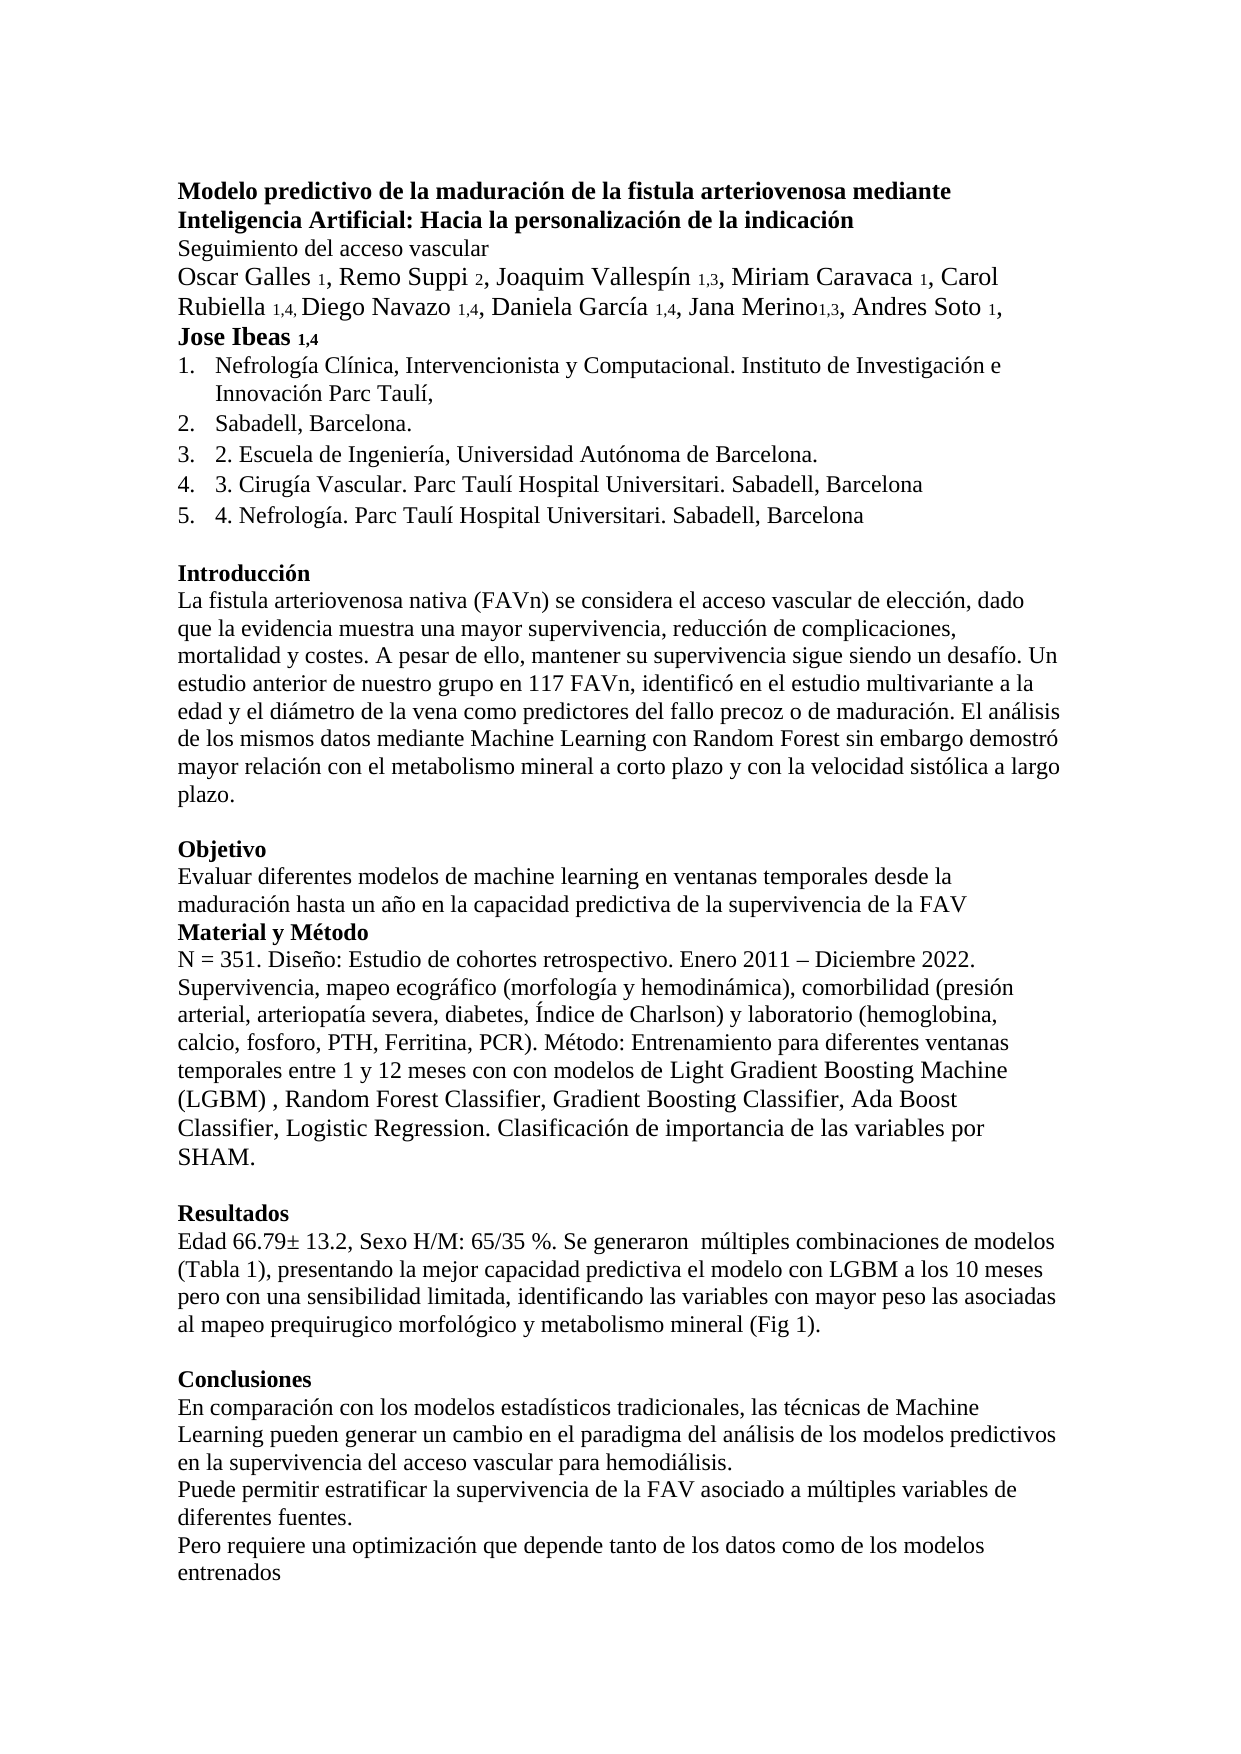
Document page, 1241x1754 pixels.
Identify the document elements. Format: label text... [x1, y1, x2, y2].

list 2. Escuela de Ingeniería, Universidad Autónoma de Barcelona. [177, 440, 1063, 467]
text Introducción [177, 559, 1063, 586]
text La fistula arteriovenosa nativa (FAVn) se considera el acceso vascular de elección, dado que la evidencia muestra una mayor supervivencia, reducción de complicaciones, mortalidad y costes. A pesar de ello, mantener su supervivencia sigue siendo un desafío. Un estudio anterior de nuestro grupo en 117 FAVn, identificó en el estudio multivariante a la edad y el diámetro de la vena como predictores del fallo precoz o de maduración. El análisis de los mismos datos mediante Machine Learning con Random Forest sin embargo demostró mayor relación con el metabolismo mineral a corto plazo y con la velocidad sistólica a largo plazo. [177, 586, 1063, 807]
text Material y Método [177, 918, 1063, 945]
text Edad 66.79± 13.2, Sexo H/M: 65/35 %. Se generaron múltiples combinaciones de modelos (Tabla 1), presentando la mejor capacidad predictiva el modelo con LGBM a los 10 meses pero con una sensibilidad limitada, identificando las variables con mayor peso las asociadas al mapeo prequirugico morfológico y metabolismo mineral (Fig 1). [177, 1227, 1063, 1337]
text Resultados [177, 1199, 1063, 1227]
text Modelo predictivo de la maduración de la fistula arteriovenosa mediante Inteligencia Artificial: Hacia la personalización de la indicación [177, 176, 1063, 234]
text En comparación con los modelos estadísticos tradicionales, las técnicas de Machine Learning pueden generar un cambio en el paradigma del análisis de los modelos predictivos en la supervivencia del acceso vascular para hemodiálisis. [177, 1393, 1063, 1475]
list Sabadell, Barcelona. [177, 409, 1063, 437]
text Pero requiere una optimización que depende tanto de los datos como de los modelos entrenados [177, 1531, 1063, 1586]
list 3. Cirugía Vascular. Parc Taulí Hospital Universitari. Sabadell, Barcelona [177, 470, 1063, 498]
list 4. Nefrología. Parc Taulí Hospital Universitari. Sabadell, Barcelona [177, 501, 1063, 528]
text Objetivo [177, 835, 1063, 862]
list Nefrología Clínica, Intervencionista y Computacional. Instituto de Investigación e Innovación Parc Taulí, [177, 351, 1063, 407]
text Puede permitir estratificar la supervivencia de la FAV asociado a múltiples variables de diferentes fuentes. [177, 1475, 1063, 1531]
text Conclusiones [177, 1365, 1063, 1393]
text Evaluar diferentes modelos de machine learning en ventanas temporales desde la maduración hasta un año en la capacidad predictiva de la supervivencia de la FAV [177, 862, 1063, 918]
text Seguimiento del acceso vascular [177, 234, 1063, 261]
text Oscar Galles 1, Remo Suppi 2, Joaquim Vallespín 1,3, Miriam Caravaca 1, Carol Rubiella 1,4, Diego Navazo 1,4, Daniela García 1,4, Jana Merino1,3, Andres Soto 1, [177, 261, 1063, 321]
text N = 351. Diseño: Estudio de cohortes retrospectivo. Enero 2011 – Diciembre 2022. Supervivencia, mapeo ecográfico (morfología y hemodinámica), comorbilidad (presión arterial, arteriopatía severa, diabetes, Índice de Charlson) y laboratorio (hemoglobina, calcio, fosforo, PTH, Ferritina, PCR). Método: Entrenamiento para diferentes ventanas temporales entre 1 y 12 meses con con modelos de Light Gradient Boosting Machine (LGBM) , Random Forest Classifier, Gradient Boosting Classifier, Ada Boost Classifier, Logistic Regression. Clasificación de importancia de las variables por SHAM. [177, 945, 1063, 1171]
text Jose Ibeas 1,4 [177, 321, 1063, 351]
